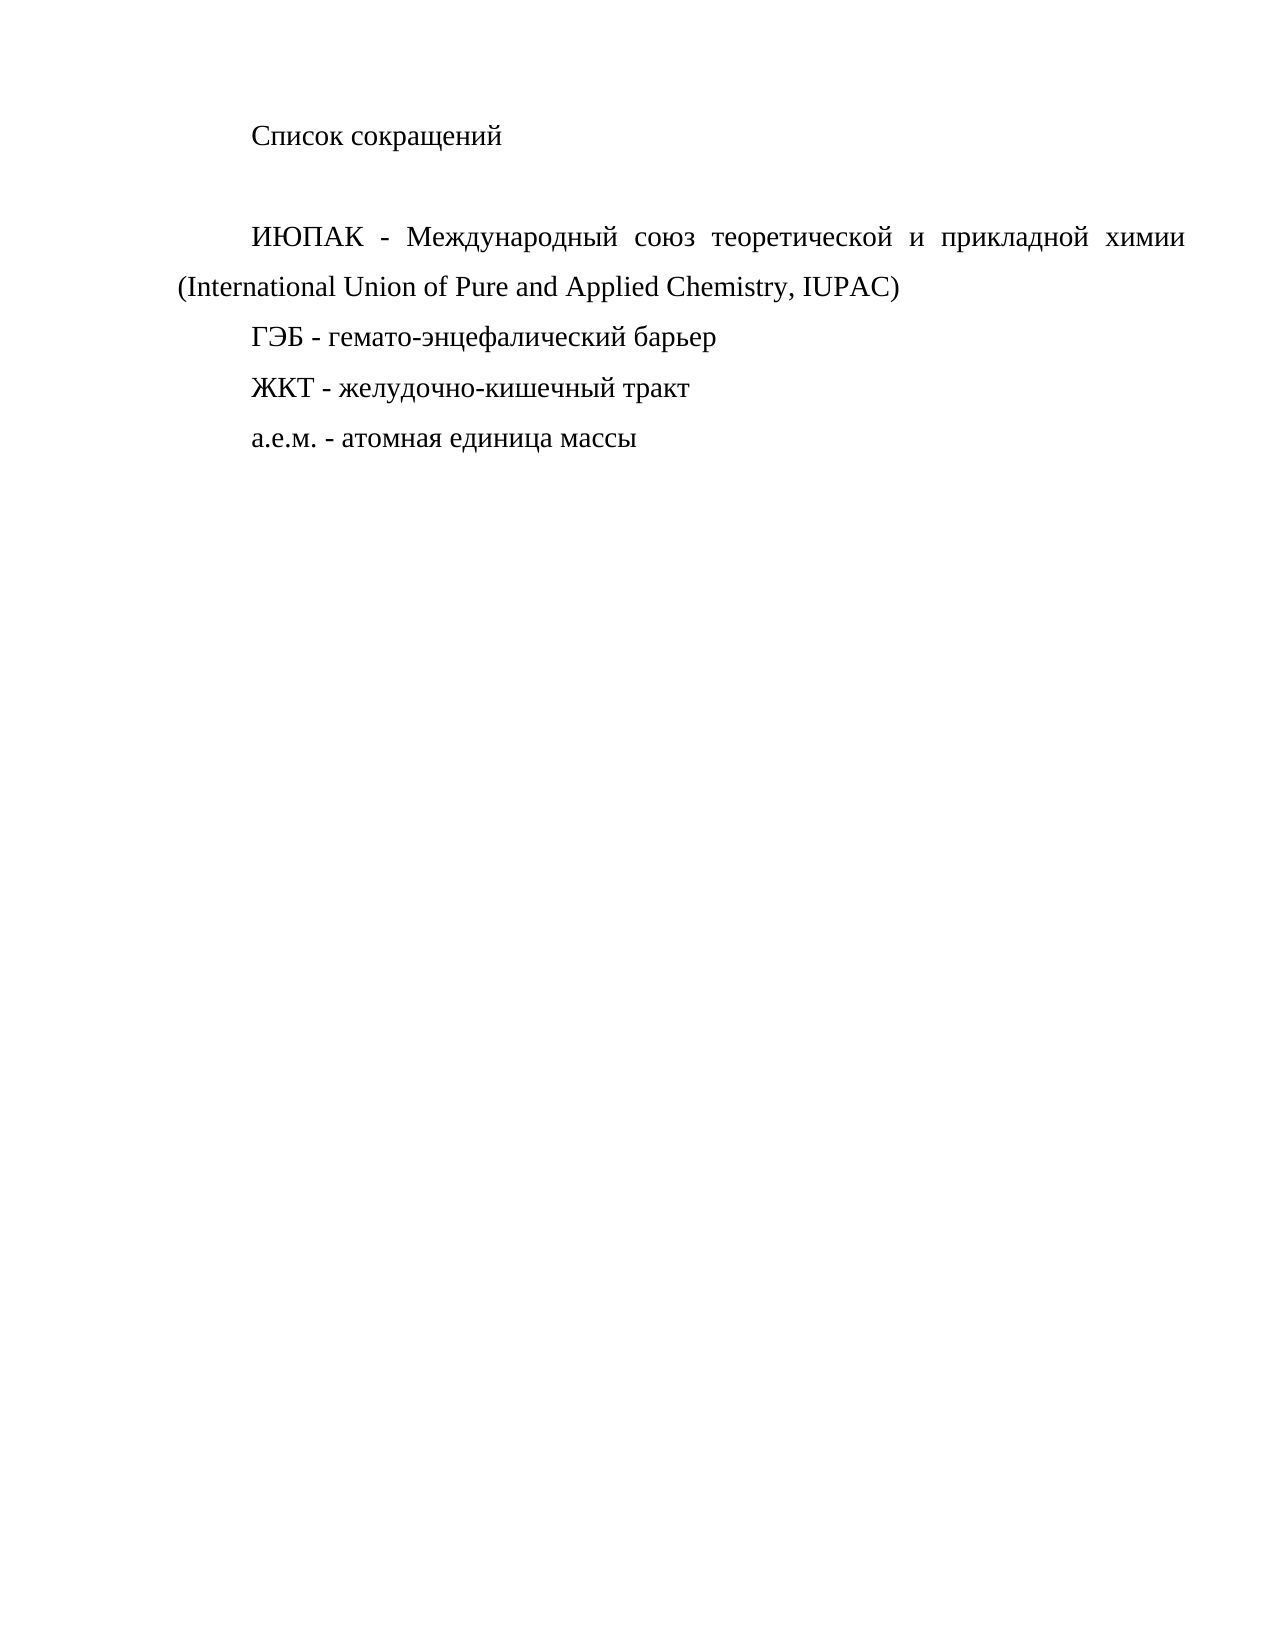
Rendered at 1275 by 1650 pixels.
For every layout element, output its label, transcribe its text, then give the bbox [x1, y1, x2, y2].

text а.е.м. - атомная единица массы [177, 420, 1186, 453]
text ГЭБ - гемато-энцефалический барьер [177, 319, 1186, 353]
text ЖКТ - желудочно-кишечный тракт [177, 370, 1186, 403]
text ИЮПАК - Международный союз теоретической и прикладной химии (International Union of Pure and Applied Chemistry, IUPAC) [177, 219, 1186, 303]
text Список сокращений [177, 118, 1186, 152]
